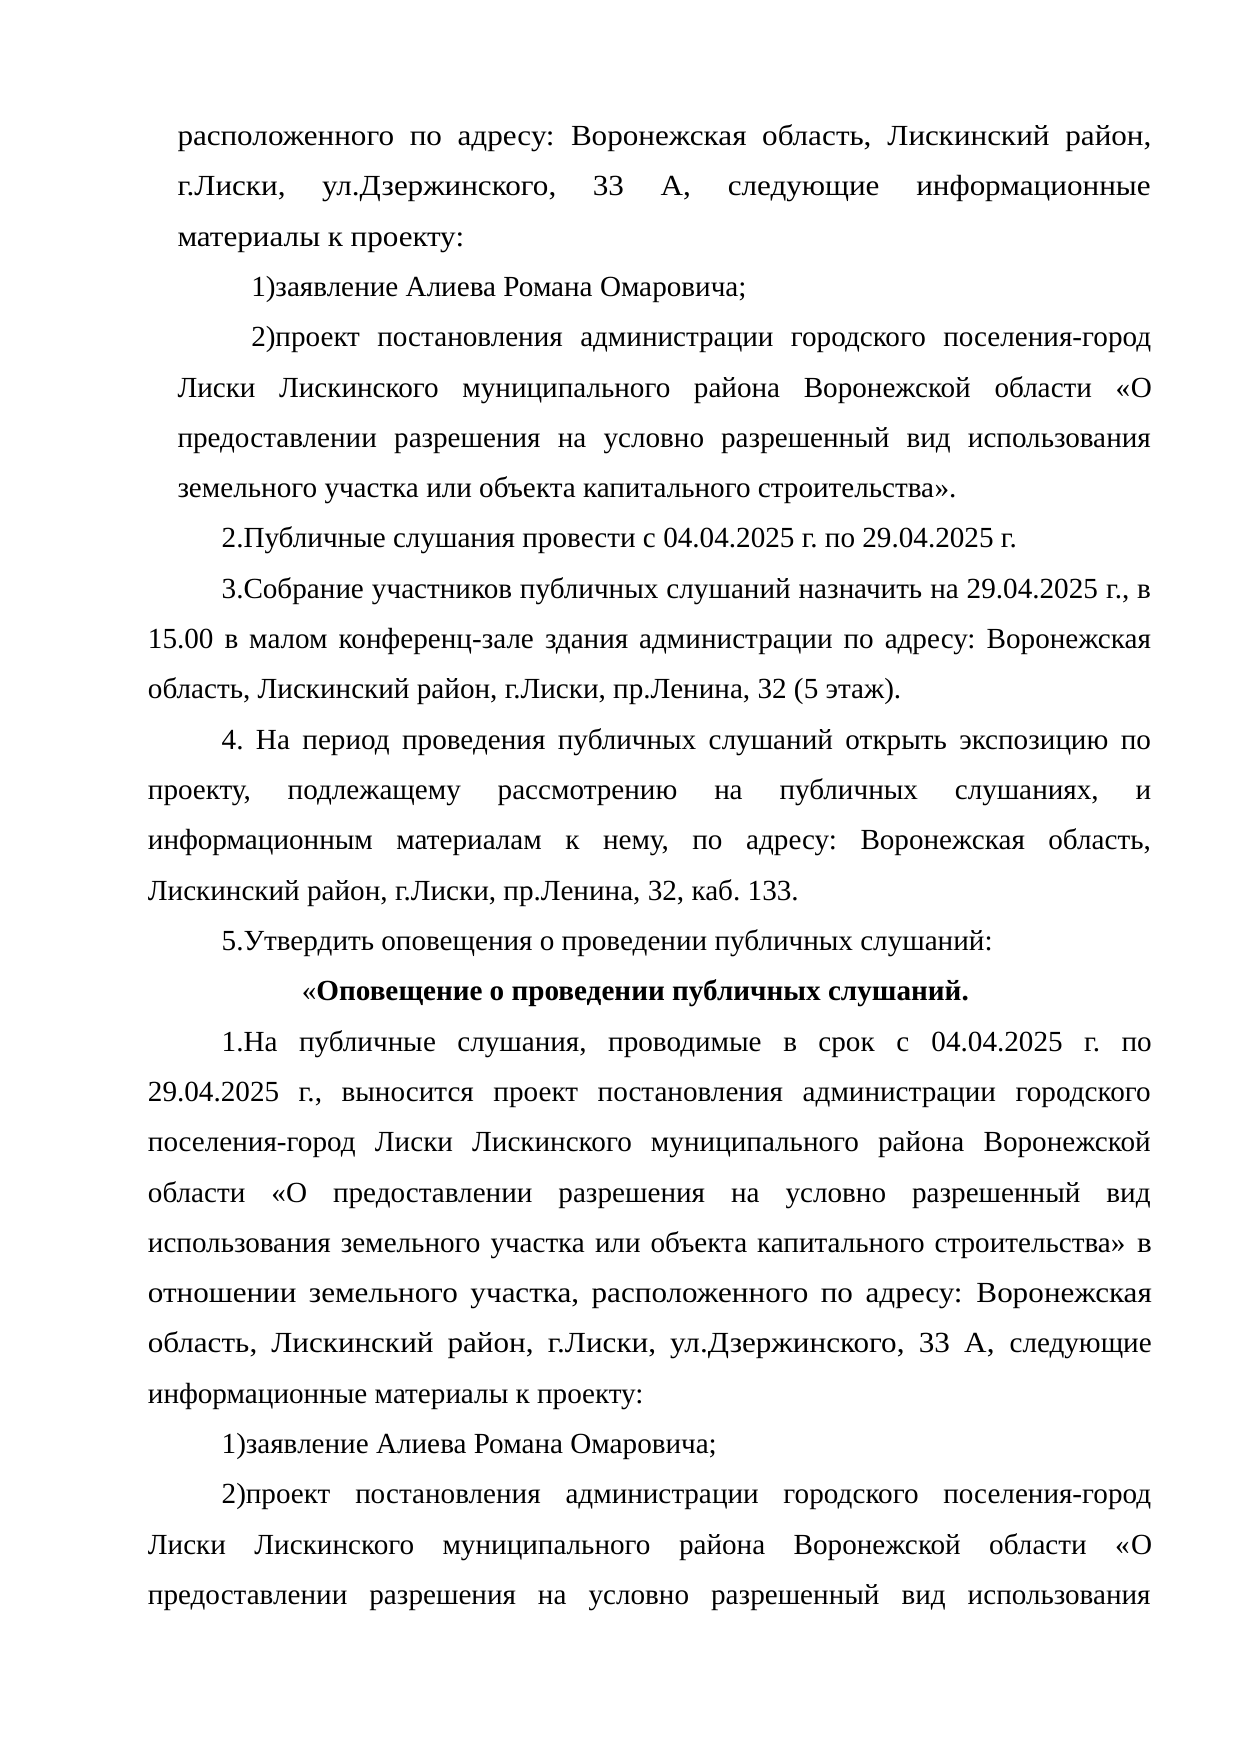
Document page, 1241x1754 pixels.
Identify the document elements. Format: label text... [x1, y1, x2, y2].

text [148, 1477, 1152, 1611]
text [177, 118, 1152, 252]
text 4. На период проведения публичных слушаний открыть экспозицию по проекту, подлежащему рассмотрению на публичных слушаниях, и информационным материалам к нему, по адресу: Воронежская область, Лискинский район, г.Лиски, пр.Ленина, 32, каб. 133. [148, 722, 1152, 906]
text 1.На публичные слушания, проводимые в срок с 04.04.2025 г. по 29.04.2025 г., выносится проект постановления администрации городского поселения-город Лиски Лискинского муниципального района Воронежской области «О предоставлении разрешения на условно разрешенный вид использования земельного участка или объекта капитального строительства» в отношении земельного участка, расположенного по адресу: Воронежская область, Лискинский район, г.Лиски, ул.Дзержинского, 33 А, следующие информационные материалы к проекту: [148, 1024, 1152, 1409]
text 3.Собрание участников публичных слушаний назначить на 29.04.2025 г., в 15.00 в малом конференц-зале здания администрации по адресу: Воронежская область, Лискинский район, г.Лиски, пр.Ленина, 32 (5 этаж). [148, 571, 1152, 705]
text 5.Утвердить оповещения о проведении публичных слушаний: [148, 923, 1152, 957]
text 1)заявление Алиева Романа Омаровича; [177, 269, 1152, 303]
text «Оповещение о проведении публичных слушаний. [148, 973, 1181, 1007]
text 1)заявление Алиева Романа Омаровича; [148, 1426, 1152, 1460]
text 2.Публичные слушания провести с 04.04.2025 г. по 29.04.2025 г. [148, 521, 1181, 554]
